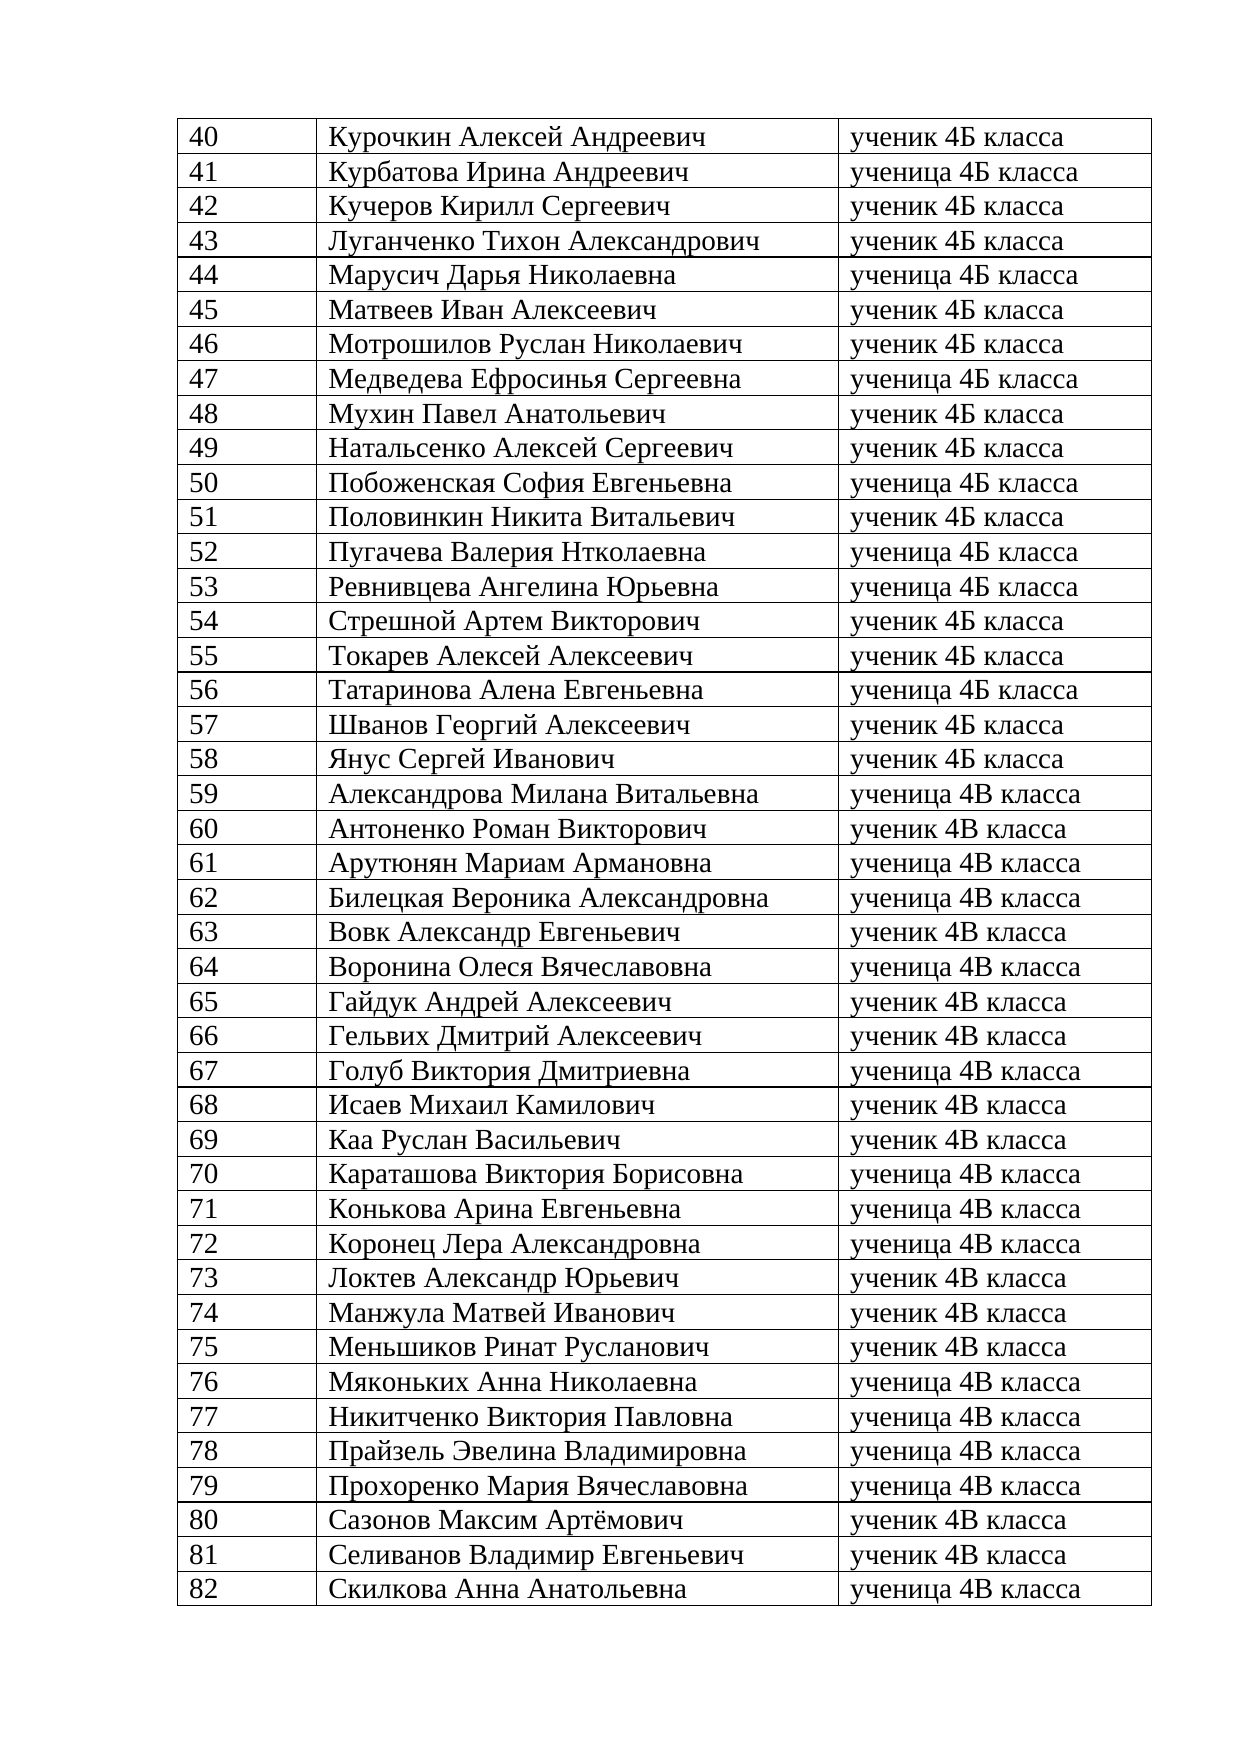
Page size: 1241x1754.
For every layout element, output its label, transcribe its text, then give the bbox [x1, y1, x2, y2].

table_cell ученик 4В класса [839, 1295, 1151, 1328]
table_cell Стрешной Артем Викторович [317, 603, 838, 637]
table_cell Воронина Олеся Вячеславовна [317, 949, 838, 983]
table_cell 68 [178, 1088, 316, 1121]
table_cell ученица 4Б класса [839, 361, 1151, 395]
table_cell ученица 4В класса [839, 949, 1151, 983]
table_cell Половинкин Никита Витальевич [317, 500, 838, 533]
table_cell ученик 4Б класса [839, 223, 1151, 256]
table_cell 47 [178, 361, 316, 395]
table_cell 54 [178, 603, 316, 637]
table_cell Вовк Александр Евгеньевич [317, 915, 838, 948]
table_cell 59 [178, 776, 316, 810]
table_cell 74 [178, 1295, 316, 1328]
table_cell 82 [178, 1572, 316, 1605]
table_cell 60 [178, 811, 316, 844]
table_cell ученица 4Б класса [839, 465, 1151, 498]
table_cell Прайзель Эвелина Владимировна [317, 1433, 838, 1467]
table_cell Побоженская София Евгеньевна [317, 465, 838, 498]
table_cell ученик 4Б класса [839, 396, 1151, 429]
table_cell Голуб Виктория Дмитриевна [317, 1053, 838, 1086]
table_cell Мяконьких Анна Николаевна [317, 1364, 838, 1398]
table_cell Курочкин Алексей Андреевич [317, 119, 838, 153]
table_cell 70 [178, 1157, 316, 1190]
table_cell ученик 4Б класса [839, 430, 1151, 464]
table_cell 76 [178, 1364, 316, 1398]
table_cell ученик 4Б класса [839, 603, 1151, 637]
table_cell Александрова Милана Витальевна [317, 776, 838, 810]
table_cell 75 [178, 1330, 316, 1363]
table_cell Матвеев Иван Алексеевич [317, 292, 838, 326]
table_cell Ревнивцева Ангелина Юрьевна [317, 569, 838, 602]
table_cell ученик 4Б класса [839, 188, 1151, 222]
table_cell Янус Сергей Иванович [317, 742, 838, 775]
table_cell ученица 4В класса [839, 1433, 1151, 1467]
table_cell Гайдук Андрей Алексеевич [317, 984, 838, 1017]
table_cell ученица 4В класса [839, 1399, 1151, 1432]
table_cell Каа Руслан Васильевич [317, 1122, 838, 1156]
table_cell Натальсенко Алексей Сергеевич [317, 430, 838, 464]
table_cell 43 [178, 223, 316, 256]
table_cell ученица 4Б класса [839, 673, 1151, 706]
table_cell ученица 4Б класса [839, 534, 1151, 568]
table_cell 72 [178, 1226, 316, 1259]
table_cell 79 [178, 1468, 316, 1501]
table_cell 67 [178, 1053, 316, 1086]
table_cell ученица 4В класса [839, 845, 1151, 879]
table_cell Селиванов Владимир Евгеньевич [317, 1537, 838, 1571]
table_cell 50 [178, 465, 316, 498]
table_cell ученик 4Б класса [839, 500, 1151, 533]
table_cell Билецкая Вероника Александровна [317, 880, 838, 913]
table_cell Конькова Арина Евгеньевна [317, 1191, 838, 1225]
table_cell ученик 4В класса [839, 1018, 1151, 1052]
table_cell Арутюнян Мариам Армановна [317, 845, 838, 879]
table_cell ученик 4Б класса [839, 327, 1151, 360]
table_cell Локтев Александр Юрьевич [317, 1260, 838, 1294]
table_cell ученик 4Б класса [839, 119, 1151, 153]
table_cell ученик 4Б класса [839, 707, 1151, 741]
table_cell 55 [178, 638, 316, 671]
table_cell 65 [178, 984, 316, 1017]
table_cell Мухин Павел Анатольевич [317, 396, 838, 429]
table_cell 81 [178, 1537, 316, 1571]
table_cell Гельвих Дмитрий Алексеевич [317, 1018, 838, 1052]
table_cell 58 [178, 742, 316, 775]
table_cell 53 [178, 569, 316, 602]
table_cell 71 [178, 1191, 316, 1225]
table_cell ученица 4В класса [839, 1191, 1151, 1225]
table_cell ученик 4В класса [839, 811, 1151, 844]
table_cell 41 [178, 154, 316, 187]
table_cell Луганченко Тихон Александрович [317, 223, 838, 256]
table_cell Марусич Дарья Николаевна [317, 258, 838, 291]
table_cell 66 [178, 1018, 316, 1052]
table_cell Сазонов Максим Артёмович [317, 1503, 838, 1536]
table_cell Курбатова Ирина Андреевич [317, 154, 838, 187]
table_cell 62 [178, 880, 316, 913]
table_cell ученик 4В класса [839, 1503, 1151, 1536]
table_cell ученик 4Б класса [839, 292, 1151, 326]
table_cell Меньшиков Ринат Русланович [317, 1330, 838, 1363]
table_cell Коронец Лера Александровна [317, 1226, 838, 1259]
table_cell ученица 4Б класса [839, 569, 1151, 602]
table_cell ученица 4В класса [839, 776, 1151, 810]
table_cell 80 [178, 1503, 316, 1536]
table_cell ученик 4В класса [839, 1537, 1151, 1571]
table_cell 64 [178, 949, 316, 983]
table_cell ученик 4В класса [839, 1260, 1151, 1294]
table_cell Кучеров Кирилл Сергеевич [317, 188, 838, 222]
table_cell 61 [178, 845, 316, 879]
table_cell ученица 4В класса [839, 1468, 1151, 1501]
table_cell ученик 4В класса [839, 1122, 1151, 1156]
table_cell Антоненко Роман Викторович [317, 811, 838, 844]
table_cell Медведева Ефросинья Сергеевна [317, 361, 838, 395]
table_cell ученик 4В класса [839, 1088, 1151, 1121]
table_cell ученик 4В класса [839, 1330, 1151, 1363]
table_cell 46 [178, 327, 316, 360]
table_cell 49 [178, 430, 316, 464]
table_cell 78 [178, 1433, 316, 1467]
table_cell 45 [178, 292, 316, 326]
table_cell ученица 4Б класса [839, 258, 1151, 291]
table_cell 40 [178, 119, 316, 153]
table_cell 57 [178, 707, 316, 741]
table_cell Токарев Алексей Алексеевич [317, 638, 838, 671]
table_cell ученик 4Б класса [839, 638, 1151, 671]
table_cell ученик 4Б класса [839, 742, 1151, 775]
table_cell 51 [178, 500, 316, 533]
table_cell 77 [178, 1399, 316, 1432]
table_cell ученица 4В класса [839, 1053, 1151, 1086]
table_cell 48 [178, 396, 316, 429]
table_cell 69 [178, 1122, 316, 1156]
table_cell 44 [178, 258, 316, 291]
table_cell Шванов Георгий Алексеевич [317, 707, 838, 741]
table_cell Караташова Виктория Борисовна [317, 1157, 838, 1190]
table_cell 52 [178, 534, 316, 568]
table_cell Прохоренко Мария Вячеславовна [317, 1468, 838, 1501]
table_cell ученица 4В класса [839, 1226, 1151, 1259]
table_cell Никитченко Виктория Павловна [317, 1399, 838, 1432]
table_cell ученица 4Б класса [839, 154, 1151, 187]
table_cell 63 [178, 915, 316, 948]
table_cell 56 [178, 673, 316, 706]
table_cell ученица 4В класса [839, 1364, 1151, 1398]
table_cell Скилкова Анна Анатольевна [317, 1572, 838, 1605]
table_cell Исаев Михаил Камилович [317, 1088, 838, 1121]
table_cell Манжула Матвей Иванович [317, 1295, 838, 1328]
table_cell ученица 4В класса [839, 1572, 1151, 1605]
table_cell Мотрошилов Руслан Николаевич [317, 327, 838, 360]
table_cell Пугачева Валерия Нтколаевна [317, 534, 838, 568]
table_cell 73 [178, 1260, 316, 1294]
table_cell ученица 4В класса [839, 1157, 1151, 1190]
table_cell ученик 4В класса [839, 984, 1151, 1017]
table_cell ученик 4В класса [839, 915, 1151, 948]
table_cell Татаринова Алена Евгеньевна [317, 673, 838, 706]
table_cell 42 [178, 188, 316, 222]
table_cell ученица 4В класса [839, 880, 1151, 913]
